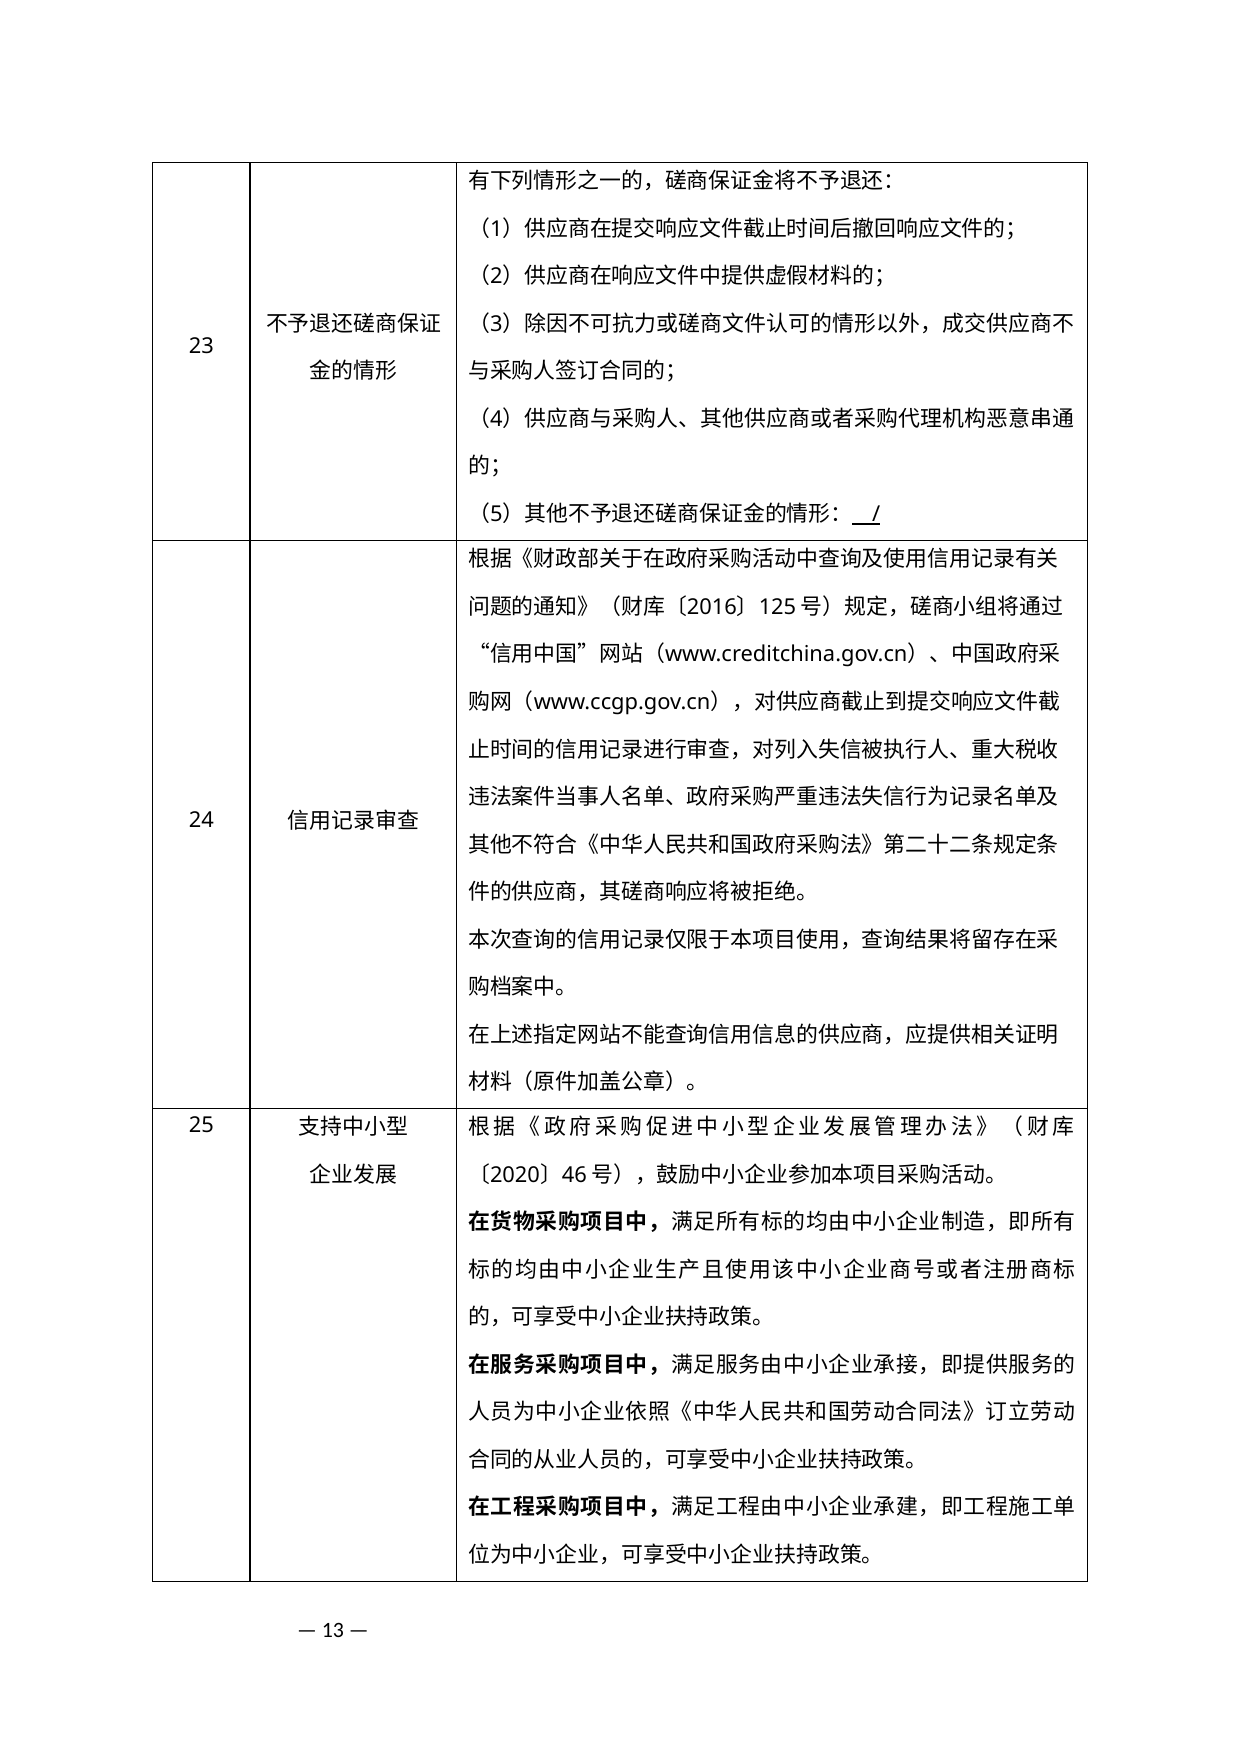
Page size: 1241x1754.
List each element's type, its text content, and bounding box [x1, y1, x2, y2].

table_cell 24 [153, 541, 249, 1108]
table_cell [457, 1109, 1087, 1581]
table_cell 有下列情形之一的，磋商保证金将不予退还： （1）供应商在提交响应文件截止时间后撤回响应文件的； （2）供应商在响应文件中提供虚假材料的； （3）除因不可抗力或磋商文件认可的情形以外，成交供应商不与采购人签订合同的； （4）供应商与采购人、其他供应商或者采购代理机构恶意串通的； （5）其他不予退还磋商保证金的情形： / [457, 163, 1087, 540]
table_cell 支持中小型 企业发展 [251, 1109, 456, 1581]
table_cell 23 [153, 163, 249, 540]
table_cell 不予退还磋商保证金的情形 [251, 163, 456, 540]
table_cell 根据《财政部关于在政府采购活动中查询及使用信用记录有关问题的通知》（财库〔2016〕125号）规定，磋商小组将通过“信用中国”网站（www.creditchina.gov.cn）、中国政府采购网（www.ccgp.gov.cn），对供应商截止到提交响应文件截止时间的信用记录进行审查，对列入失信被执行人、重大税收违法案件当事人名单、政府采购严重违法失信行为记录名单及其他不符合《中华人民共和国政府采购法》第二十二条规定条件的供应商，其磋商响应将被拒绝。 本次查询的信用记录仅限于本项目使用，查询结果将留存在采购档案中。 在上述指定网站不能查询信用信息的供应商，应提供相关证明材料（原件加盖公章）。 [457, 541, 1087, 1108]
table_cell 信用记录审查 [251, 541, 456, 1108]
table_cell 25 [153, 1109, 249, 1581]
